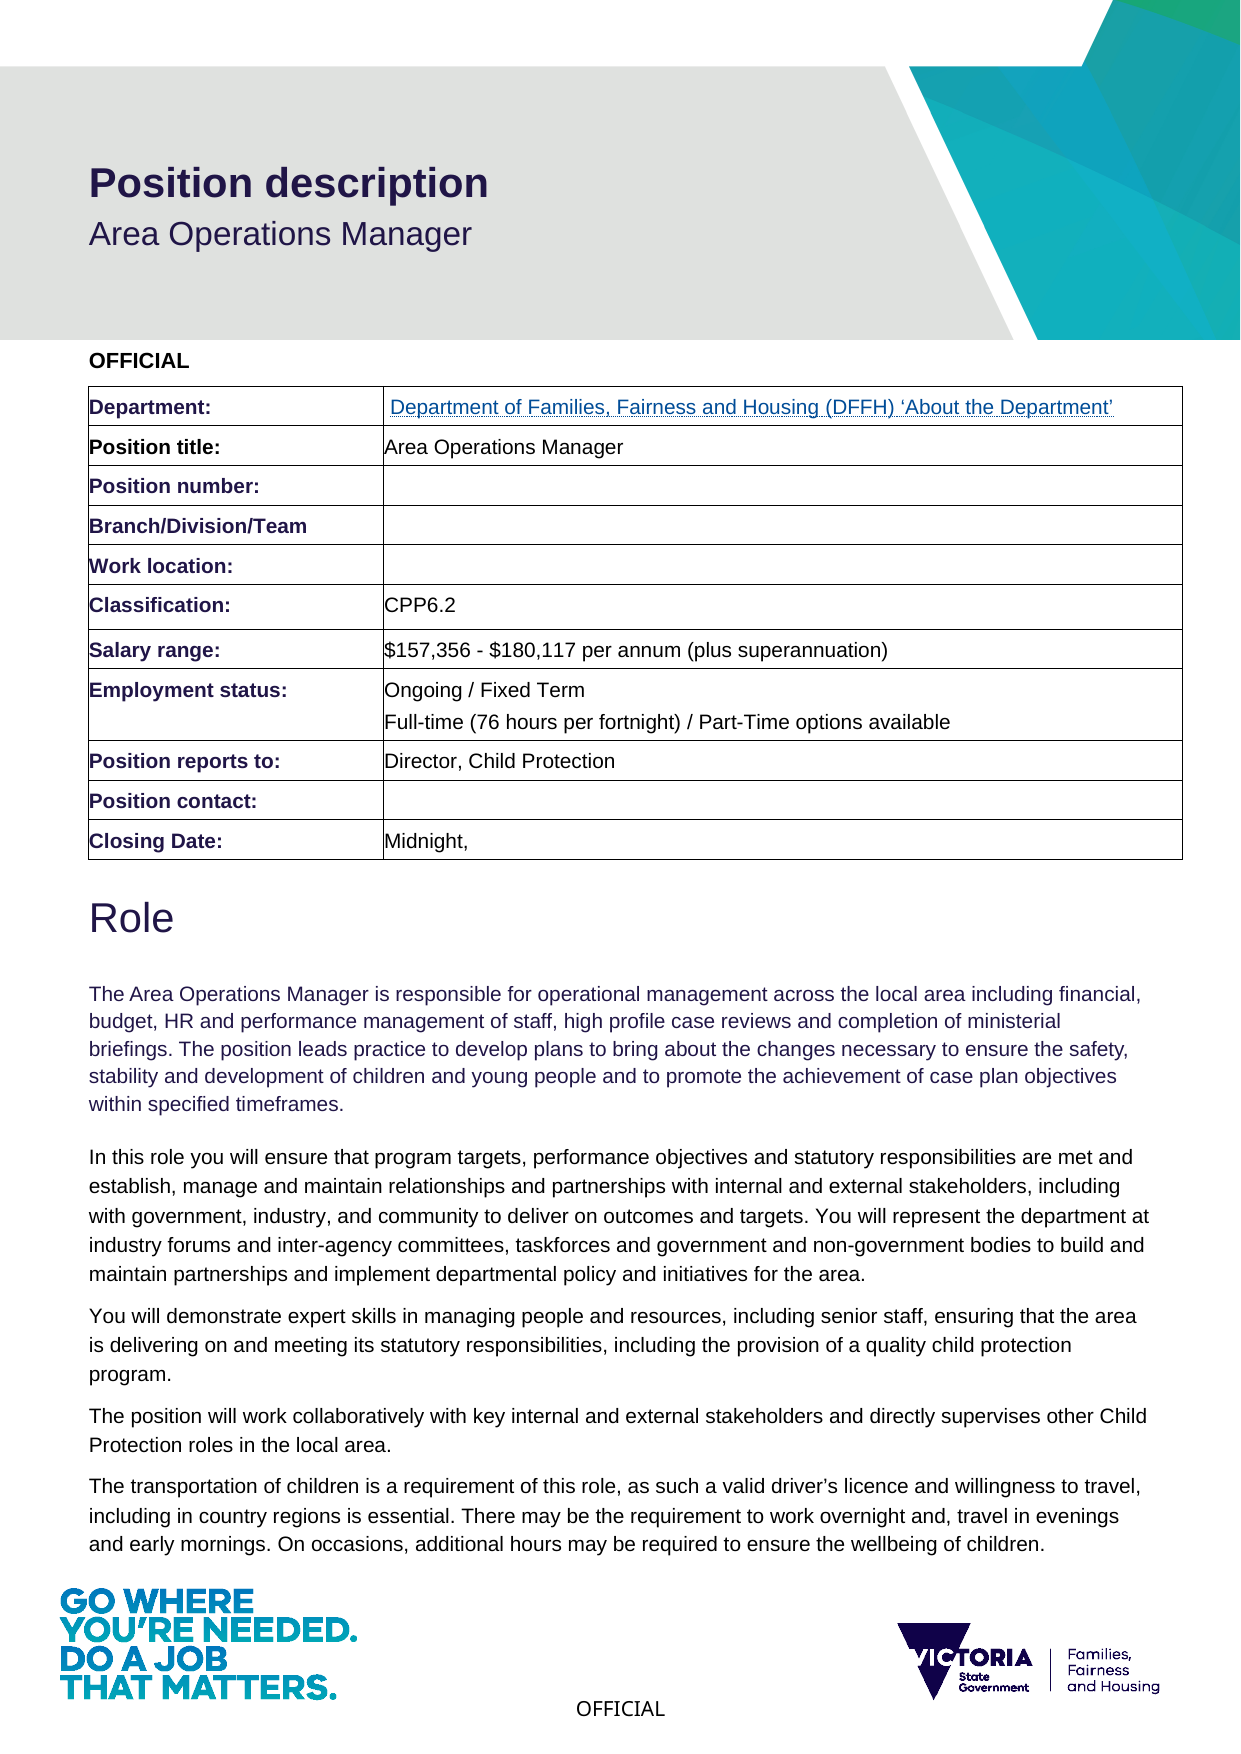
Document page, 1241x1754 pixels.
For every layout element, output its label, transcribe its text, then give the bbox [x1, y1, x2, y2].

table_cell Ongoing / Fixed Term Full-time (76 hours per fortnight) / Part-Time options available [384, 669, 1182, 740]
subtitle The Area Operations Manager is responsible for operational management across the local area including financial, budget, HR and performance management of staff, high profile case reviews and completion of ministerial briefings. The position leads practice to develop plans to bring about the changes necessary to ensure the safety, stability and development of children and young people and to promote the achievement of case plan objectives within specified timeframes. [89, 982, 1152, 1116]
table_cell Branch/Division/Team [89, 506, 383, 544]
text The position will work collaboratively with key internal and external stakeholders and directly supervises other Child Protection roles in the local area. [89, 1398, 1152, 1457]
table_cell Position number: [89, 466, 383, 504]
table_cell [384, 545, 1182, 584]
text In this role you will ensure that program targets, performance objectives and statutory responsibilities are met and establish, manage and maintain relationships and partnerships with internal and external stakeholders, including with government, industry, and community to deliver on outcomes and targets. You will represent the department at industry forums and inter-agency committees, taskforces and government and non-government bodies to build and maintain partnerships and implement departmental policy and initiatives for the area. [89, 1140, 1152, 1286]
table_cell [384, 506, 1182, 544]
table_cell CPP6.2 [384, 585, 1182, 628]
picture [0, 0, 1241, 340]
table_cell Director, Child Protection [384, 741, 1182, 779]
table_cell Midnight, [384, 820, 1182, 859]
table_cell [384, 781, 1182, 819]
table_cell $157,356 - $180,117 per annum (plus superannuation) [384, 630, 1182, 668]
table_cell Position title: [89, 426, 383, 465]
subtitle Role [89, 893, 1152, 941]
picture [0, 1574, 1241, 1713]
table_cell Employment status: [89, 669, 383, 740]
table_cell [384, 466, 1182, 504]
table_cell Salary range: [89, 630, 383, 668]
table_cell Area Operations Manager [384, 426, 1182, 465]
text The transportation of children is a requirement of this role, as such a valid driver’s licence and willingness to travel, including in country regions is essential. There may be the requirement to work overnight and, travel in evenings and early mornings. On occasions, additional hours may be required to ensure the wellbeing of children. [89, 1469, 1152, 1557]
table_header Position description [89, 66, 932, 214]
table_cell Work location: [89, 545, 383, 584]
table_cell Position contact: [89, 781, 383, 819]
table_cell Department of Families, Fairness and Housing (DFFH) ‘About the Department’ [384, 387, 1182, 425]
text You will demonstrate expert skills in managing people and resources, including senior staff, ensuring that the area is delivering on and meeting its statutory responsibilities, including the provision of a quality child protection program. [89, 1298, 1152, 1386]
table_cell Position reports to: [89, 741, 383, 779]
table_cell Department: [89, 387, 383, 425]
table_cell Area Operations Manager [89, 214, 932, 344]
table_cell Classification: [89, 585, 383, 628]
picture [578, 1703, 588, 1713]
table_cell OFFICIAL [89, 344, 886, 386]
table_cell Closing Date: [89, 820, 383, 859]
